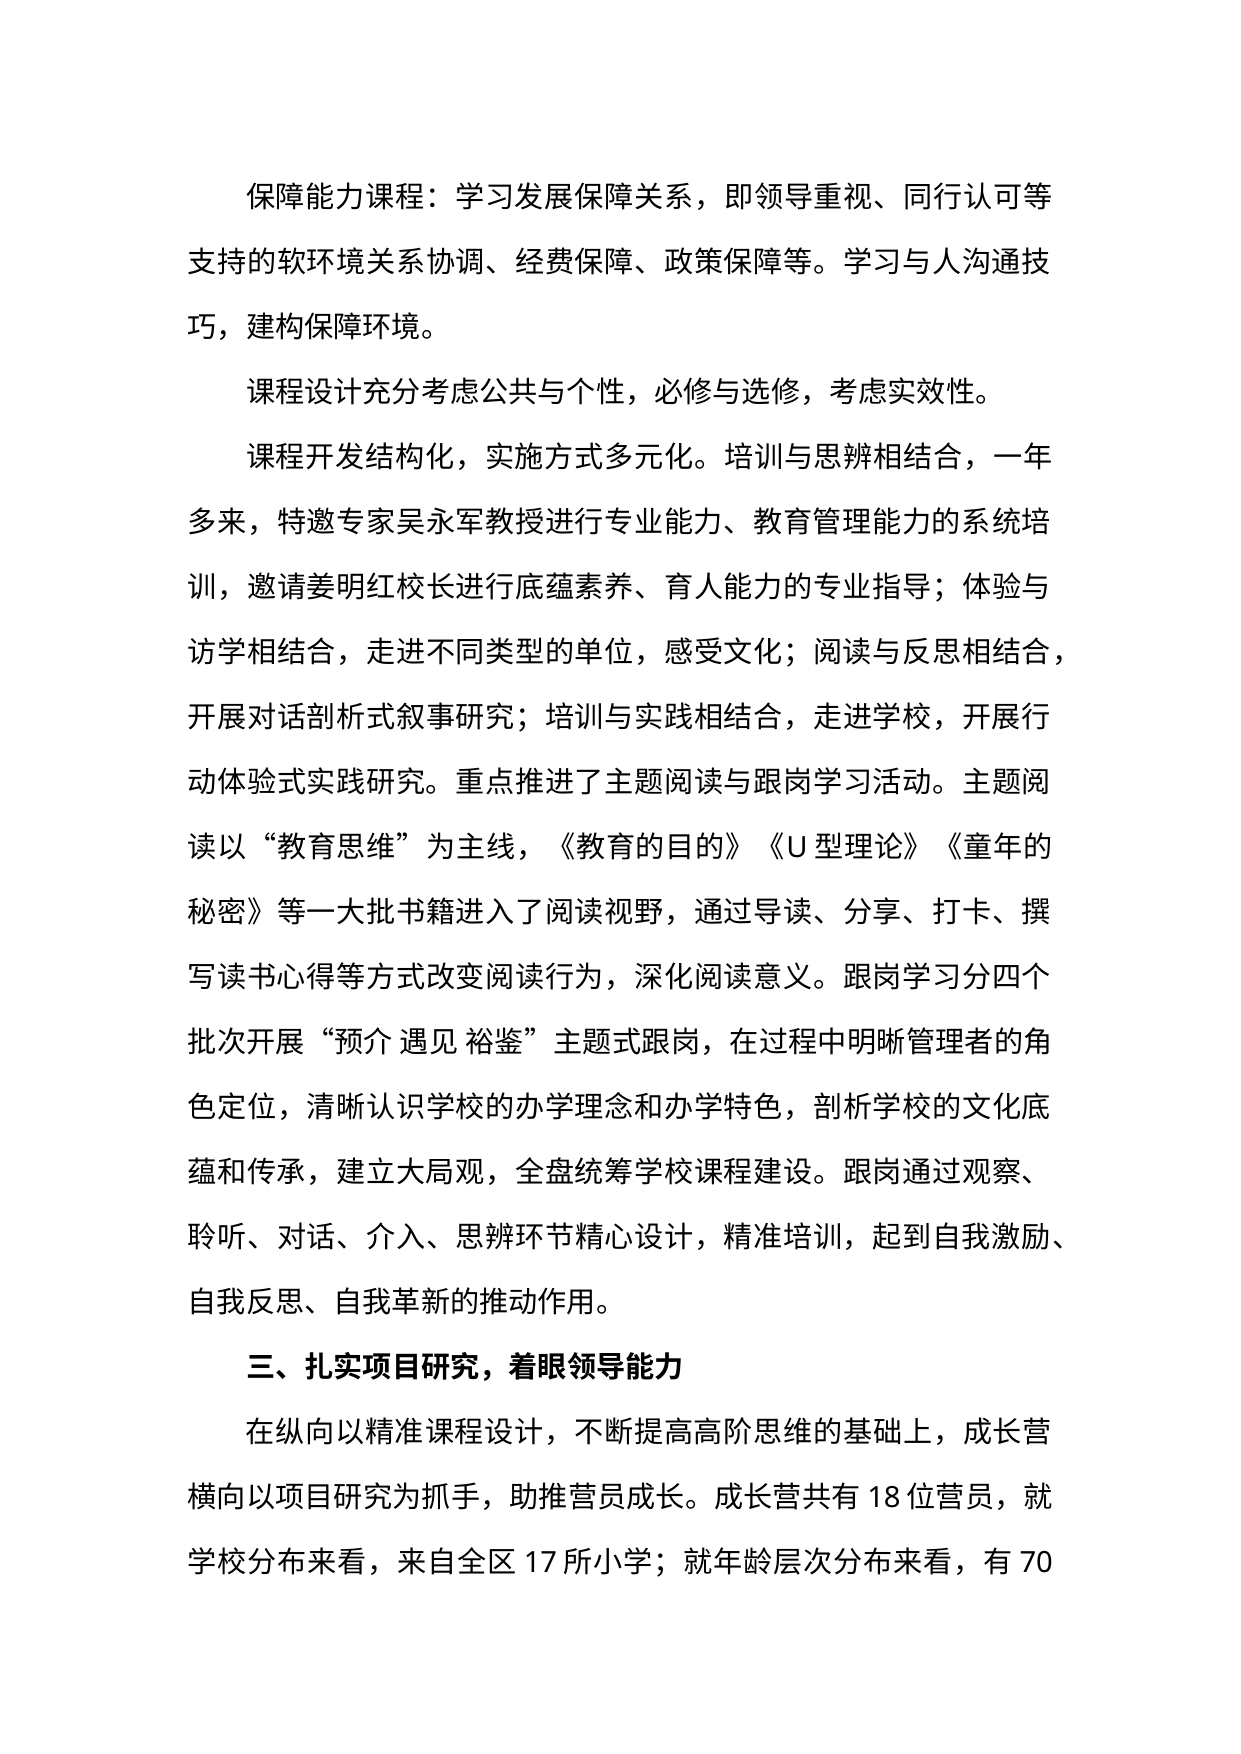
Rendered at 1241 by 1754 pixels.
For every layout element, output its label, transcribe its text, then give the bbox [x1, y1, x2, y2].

text 三、扎实项目研究，着眼领导能力 [187, 1332, 1053, 1397]
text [187, 1397, 1053, 1592]
list 保障能力课程：学习发展保障关系，即领导重视、同行认可等支持的软环境关系协调、经费保障、政策保障等。学习与人沟通技巧，建构保障环境。 [187, 162, 1053, 357]
list 课程开发结构化，实施方式多元化。培训与思辨相结合，一年多来，特邀专家吴永军教授进行专业能力、教育管理能力的系统培训，邀请姜明红校长进行底蕴素养、育人能力的专业指导；体验与访学相结合，走进不同类型的单位，感受文化；阅读与反思相结合，开展对话剖析式叙事研究；培训与实践相结合，走进学校，开展行动体验式实践研究。重点推进了主题阅读与跟岗学习活动。主题阅读以“教育思维”为主线，《教育的目的》《U型理论》《童年的秘密》等一大批书籍进入了阅读视野，通过导读、分享、打卡、撰写读书心得等方式改变阅读行为，深化阅读意义。跟岗学习分四个批次开展“预介 遇见 裕鉴”主题式跟岗，在过程中明晰管理者的角色定位，清晰认识学校的办学理念和办学特色，剖析学校的文化底蕴和传承，建立大局观，全盘统筹学校课程建设。跟岗通过观察、聆听、对话、介入、思辨环节精心设计，精准培训，起到自我激励、自我反思、自我革新的推动作用。 [187, 422, 1053, 1332]
list 课程设计充分考虑公共与个性，必修与选修，考虑实效性。 [187, 357, 1053, 422]
